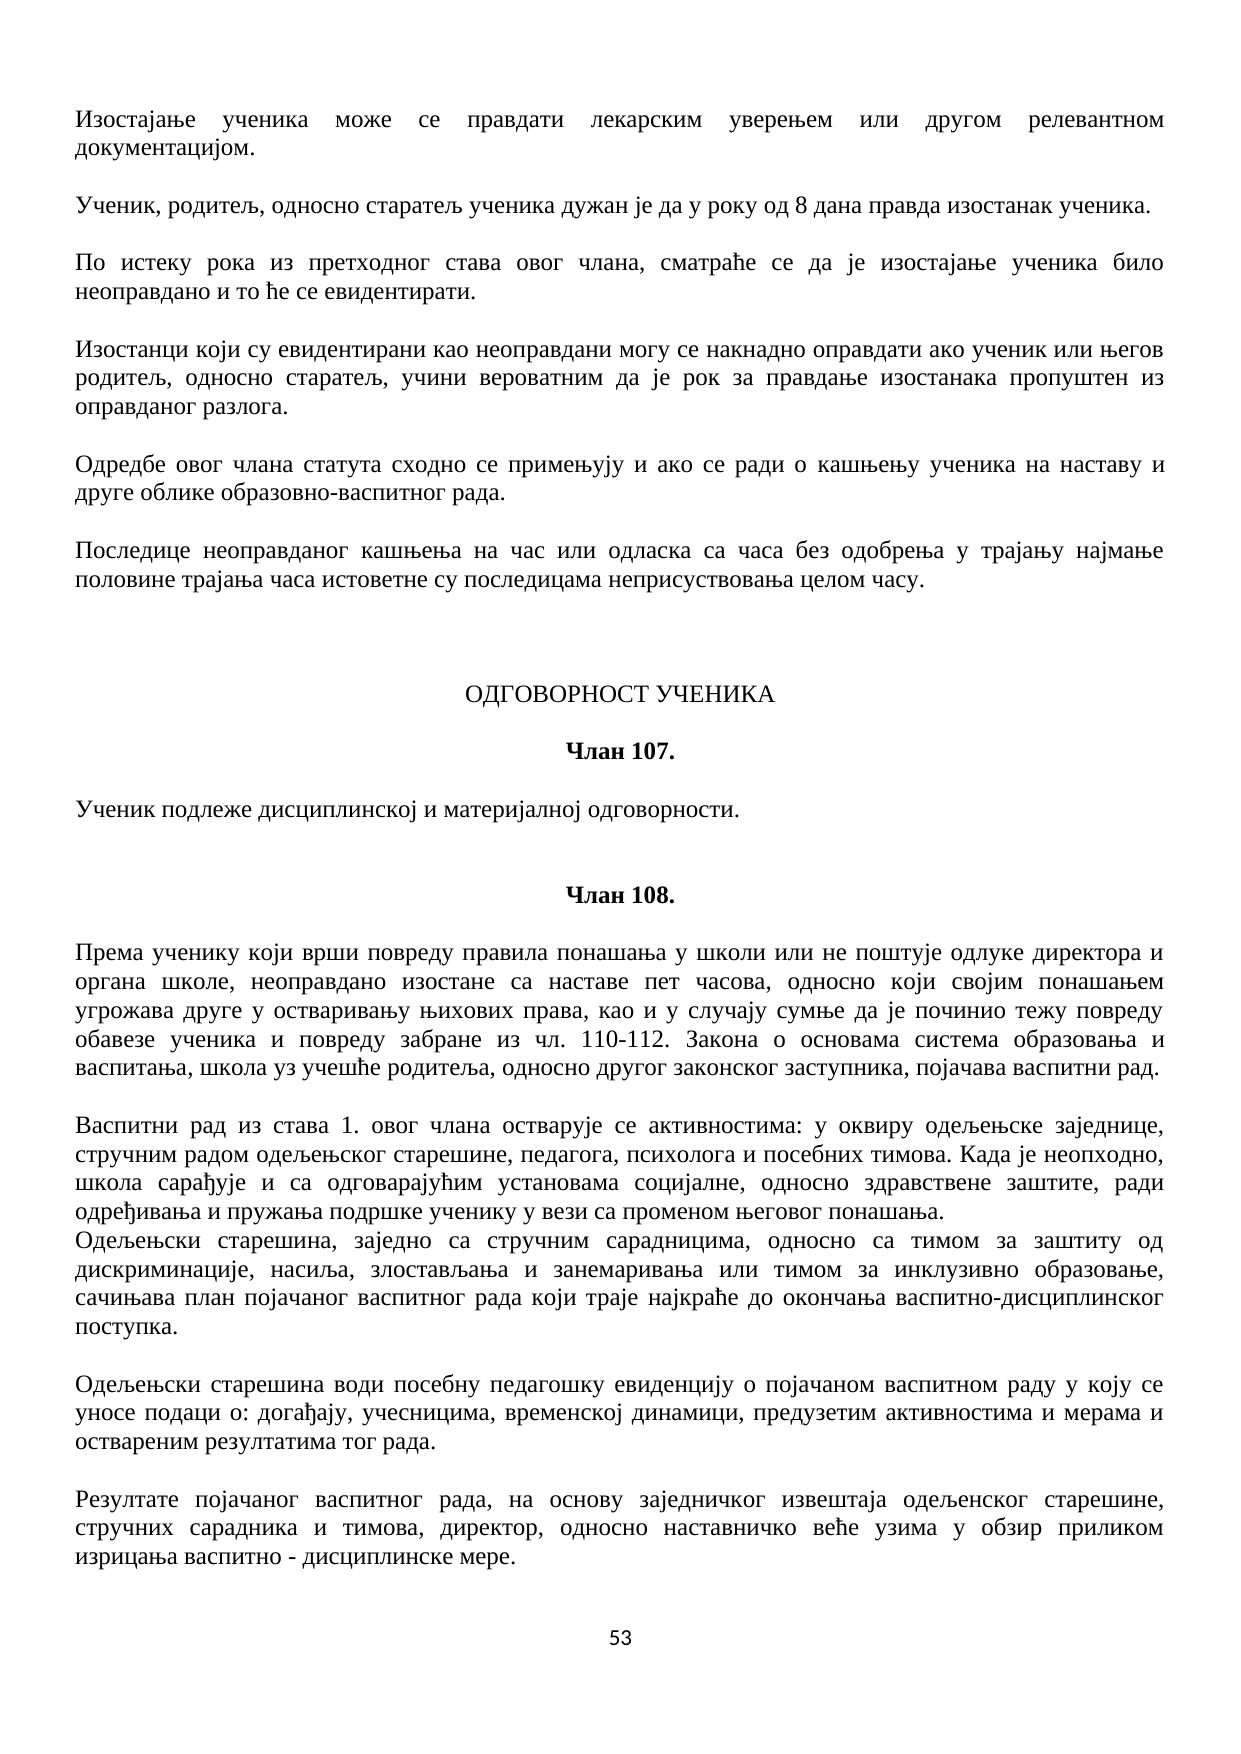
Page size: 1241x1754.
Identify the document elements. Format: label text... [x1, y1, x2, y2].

text Резултате појачаног васпитног рада, на основу заједничког извештаја одељенског старешине, стручних сарадника и тимова, директор, односно наставничко веће узима у обзир приликом изрицања васпитно - дисциплинске мере. [75, 1484, 1165, 1570]
text ОДГОВОРНОСТ УЧЕНИКА [75, 679, 1165, 707]
text Изостајање ученика може се правдати лекарским уверењем или другом релевантном документацијом. [75, 104, 1165, 161]
text По истеку рока из претходног става овог члана, сматраће се да је изостајање ученика било неоправдано и то ће се евидентирати. [75, 247, 1165, 305]
text Изостанци који су евидентирани као неоправдани могу се накнадно оправдати ако ученик или његов родитељ, односно старатељ, учини вероватним да је рок за правдање изостанака пропуштен из оправданог разлога. [75, 334, 1165, 420]
text Члан 107. [75, 736, 1165, 765]
text Ученик подлеже дисциплинској и материјалној одговорности. [75, 794, 1165, 822]
text Члан 108. [75, 880, 1165, 909]
text Одељењски старешина, заједно са стручним сарадницима, односно са тимом за заштиту од дискриминације, насиља, злостављања и занемаривања или тимом за инклузивно образовање, сачињава план појачаног васпитног рада који траје најкраће до окончања васпитно-дисциплинског поступка. [75, 1225, 1165, 1340]
text Одредбе овог члана статута сходно се примењују и ако се ради о кашњењу ученика на наставу и друге облике образовно-васпитног рада. [75, 449, 1165, 506]
text Васпитни рад из става 1. овог члана остварује се активностима: у оквиру одељењске заједнице, стручним радом одељењског старешине, педагога, психолога и посебних тимова. Када је неопходно, школа сарађује и са одговарајућим установама социјалне, односно здравствене заштите, ради одређивања и пружања подршке ученику у вези са променом његовог понашања. [75, 1110, 1165, 1225]
text Последице неоправданог кашњења на час или одласка са часа без одобрења у трајању најмање половине трајања часа истоветне су последицама неприсуствовања целом часу. [75, 535, 1165, 592]
text Ученик, родитељ, односно старатељ ученика дужан је да у року од 8 дана правда изостанак ученика. [75, 190, 1165, 219]
text Одељењски старешина води посебну педагошку евиденцију о појачаном васпитном раду у коју се уносе подаци о: догађају, учесницима, временској динамици, предузетим активностима и мерама и оствареним резултатима тог рада. [75, 1369, 1165, 1455]
text Према ученику који врши повреду правила понашања у школи или не поштује одлуке директора и органа школе, неоправдано изостане са наставе пет часова, односно који својим понашањем угрожава друге у остваривању њихових права, као и у случају сумње да је починио тежу повреду обавезе ученика и повреду забране из чл. 110-112. Закона о основама система образовања и васпитања, школа уз учешће родитеља, односно другог законског заступника, појачава васпитни рад. [75, 937, 1165, 1081]
